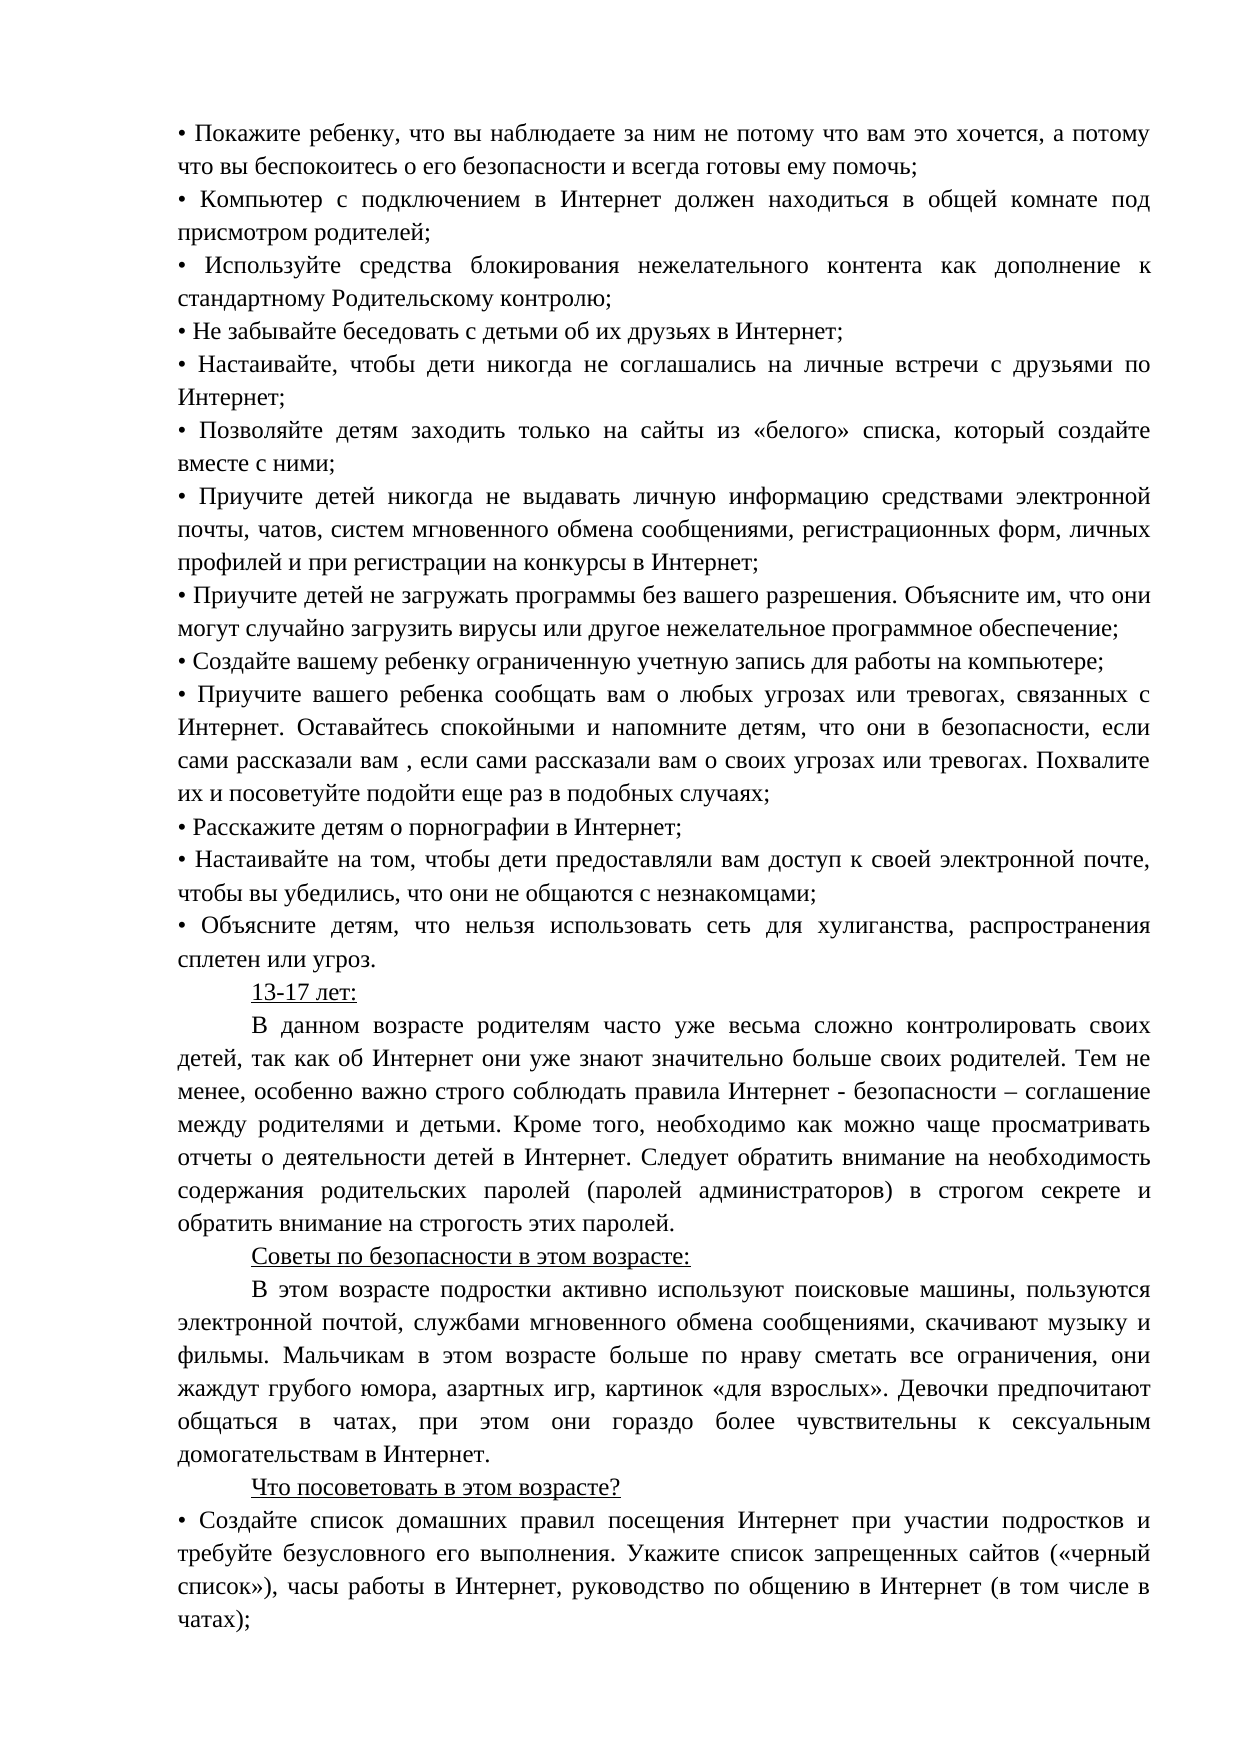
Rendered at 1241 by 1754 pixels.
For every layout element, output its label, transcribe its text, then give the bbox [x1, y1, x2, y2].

text • Объясните детям, что нельзя использовать сеть для хулиганства, распространения сплетен или угроз. [177, 911, 1152, 972]
text • Приучите детей никогда не выдавать личную информацию средствами электронной почты, чатов, систем мгновенного обмена сообщениями, регистрационных форм, личных профилей и при регистрации на конкурсы в Интернет; [177, 481, 1152, 576]
text • Расскажите детям о порнографии в Интернет; [177, 812, 1152, 840]
text • Приучите вашего ребенка сообщать вам о любых угрозах или тревогах, связанных с Интернет. Оставайтесь спокойными и напомните детям, что они в безопасности, если сами рассказали вам , если сами рассказали вам о своих угрозах или тревогах. Похвалите их и посоветуйте подойти еще раз в подобных случаях; [177, 679, 1152, 807]
text Что посоветовать в этом возрасте? [177, 1472, 1152, 1501]
text • Создайте вашему ребенку ограниченную учетную запись для работы на компьютере; [177, 646, 1152, 675]
text • Позволяйте детям заходить только на сайты из «белого» списка, который создайте вместе с ними; [177, 415, 1152, 477]
text • Настаивайте на том, чтобы дети предоставляли вам доступ к своей электронной почте, чтобы вы убедились, что они не общаются с незнакомцами; [177, 844, 1152, 906]
text 13-17 лет: [177, 977, 1152, 1005]
text В этом возрасте подростки активно используют поисковые машины, пользуются электронной почтой, службами мгновенного обмена сообщениями, скачивают музыку и фильмы. Мальчикам в этом возрасте больше по нраву сметать все ограничения, они жаждут грубого юмора, азартных игр, картинок «для взрослых». Девочки предпочитают общаться в чатах, при этом они гораздо более чувствительны к сексуальным домогательствам в Интернет. [177, 1274, 1152, 1468]
text • Используйте средства блокирования нежелательного контента как дополнение к стандартному Родительскому контролю; [177, 250, 1152, 312]
text • Приучите детей не загружать программы без вашего разрешения. Объясните им, что они могут случайно загрузить вирусы или другое нежелательное программное обеспечение; [177, 580, 1152, 642]
text Советы по безопасности в этом возрасте: [177, 1241, 1152, 1269]
text • Не забывайте беседовать с детьми об их друзьях в Интернет; [177, 316, 1152, 345]
text • Настаивайте, чтобы дети никогда не соглашались на личные встречи с друзьями по Интернет; [177, 349, 1152, 411]
text • Покажите ребенку, что вы наблюдаете за ним не потому что вам это хочется, а потому что вы беспокоитесь о его безопасности и всегда готовы ему помочь; [177, 118, 1152, 180]
text В данном возрасте родителям часто уже весьма сложно контролировать своих детей, так как об Интернет они уже знают значительно больше своих родителей. Тем не менее, особенно важно строго соблюдать правила Интернет - безопасности – соглашение между родителями и детьми. Кроме того, необходимо как можно чаще просматривать отчеты о деятельности детей в Интернет. Следует обратить внимание на необходимость содержания родительских паролей (паролей администраторов) в строгом секрете и обратить внимание на строгость этих паролей. [177, 1010, 1152, 1237]
text • Создайте список домашних правил посещения Интернет при участии подростков и требуйте безусловного его выполнения. Укажите список запрещенных сайтов («черный список»), часы работы в Интернет, руководство по общению в Интернет (в том числе в чатах); [177, 1505, 1152, 1633]
text • Компьютер с подключением в Интернет должен находиться в общей комнате под присмотром родителей; [177, 184, 1152, 246]
